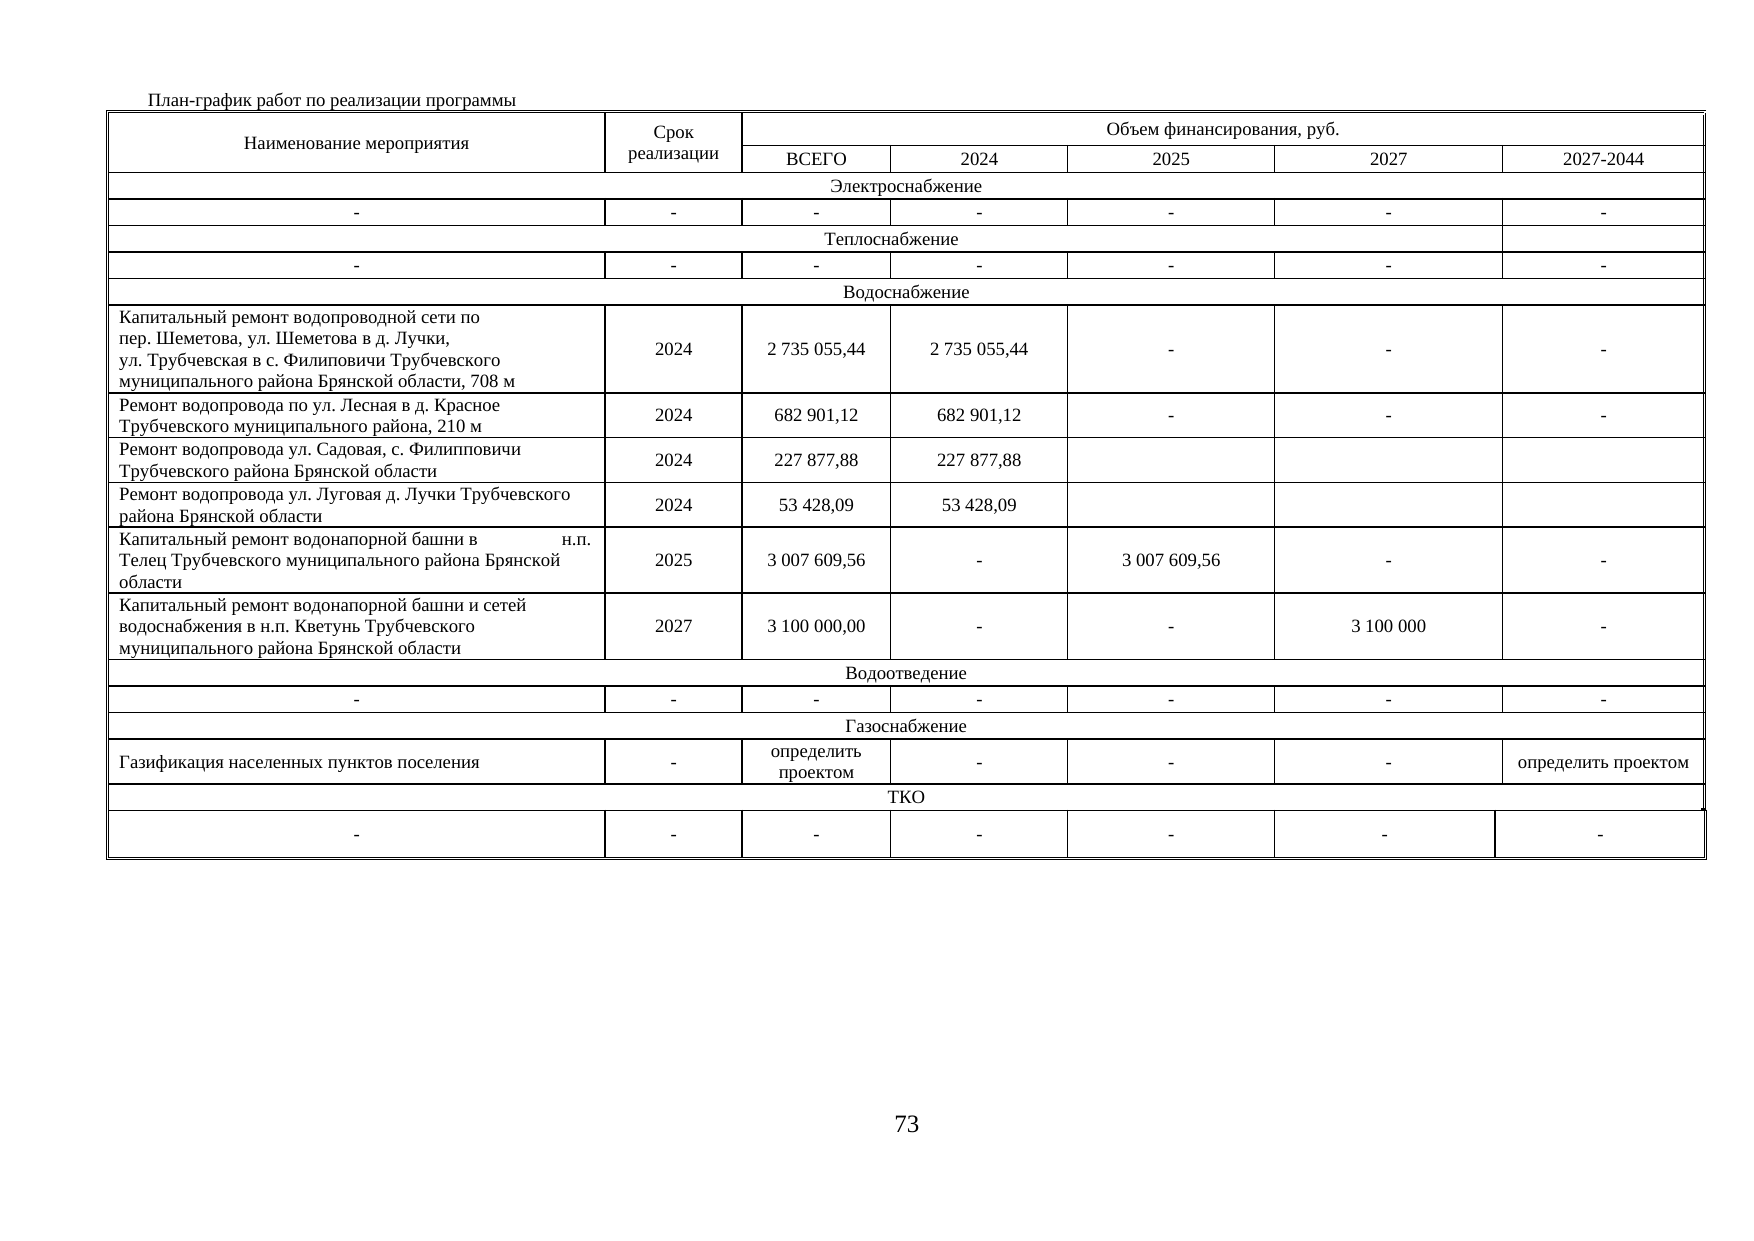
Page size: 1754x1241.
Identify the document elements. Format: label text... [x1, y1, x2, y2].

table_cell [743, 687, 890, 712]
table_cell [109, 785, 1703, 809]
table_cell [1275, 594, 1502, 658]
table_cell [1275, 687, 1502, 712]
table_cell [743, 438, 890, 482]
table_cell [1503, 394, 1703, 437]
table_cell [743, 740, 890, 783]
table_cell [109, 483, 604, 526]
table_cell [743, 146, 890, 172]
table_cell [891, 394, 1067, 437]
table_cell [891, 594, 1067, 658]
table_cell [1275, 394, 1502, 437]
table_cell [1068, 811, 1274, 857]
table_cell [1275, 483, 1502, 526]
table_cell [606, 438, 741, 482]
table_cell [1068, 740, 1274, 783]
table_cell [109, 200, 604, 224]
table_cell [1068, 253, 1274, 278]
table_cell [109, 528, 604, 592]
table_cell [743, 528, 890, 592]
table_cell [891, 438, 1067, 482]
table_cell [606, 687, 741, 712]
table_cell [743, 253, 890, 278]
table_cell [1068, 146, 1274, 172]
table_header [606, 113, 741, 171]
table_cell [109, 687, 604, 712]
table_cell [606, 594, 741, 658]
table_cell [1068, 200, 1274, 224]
text План-график работ по реализации программы [148, 89, 1665, 110]
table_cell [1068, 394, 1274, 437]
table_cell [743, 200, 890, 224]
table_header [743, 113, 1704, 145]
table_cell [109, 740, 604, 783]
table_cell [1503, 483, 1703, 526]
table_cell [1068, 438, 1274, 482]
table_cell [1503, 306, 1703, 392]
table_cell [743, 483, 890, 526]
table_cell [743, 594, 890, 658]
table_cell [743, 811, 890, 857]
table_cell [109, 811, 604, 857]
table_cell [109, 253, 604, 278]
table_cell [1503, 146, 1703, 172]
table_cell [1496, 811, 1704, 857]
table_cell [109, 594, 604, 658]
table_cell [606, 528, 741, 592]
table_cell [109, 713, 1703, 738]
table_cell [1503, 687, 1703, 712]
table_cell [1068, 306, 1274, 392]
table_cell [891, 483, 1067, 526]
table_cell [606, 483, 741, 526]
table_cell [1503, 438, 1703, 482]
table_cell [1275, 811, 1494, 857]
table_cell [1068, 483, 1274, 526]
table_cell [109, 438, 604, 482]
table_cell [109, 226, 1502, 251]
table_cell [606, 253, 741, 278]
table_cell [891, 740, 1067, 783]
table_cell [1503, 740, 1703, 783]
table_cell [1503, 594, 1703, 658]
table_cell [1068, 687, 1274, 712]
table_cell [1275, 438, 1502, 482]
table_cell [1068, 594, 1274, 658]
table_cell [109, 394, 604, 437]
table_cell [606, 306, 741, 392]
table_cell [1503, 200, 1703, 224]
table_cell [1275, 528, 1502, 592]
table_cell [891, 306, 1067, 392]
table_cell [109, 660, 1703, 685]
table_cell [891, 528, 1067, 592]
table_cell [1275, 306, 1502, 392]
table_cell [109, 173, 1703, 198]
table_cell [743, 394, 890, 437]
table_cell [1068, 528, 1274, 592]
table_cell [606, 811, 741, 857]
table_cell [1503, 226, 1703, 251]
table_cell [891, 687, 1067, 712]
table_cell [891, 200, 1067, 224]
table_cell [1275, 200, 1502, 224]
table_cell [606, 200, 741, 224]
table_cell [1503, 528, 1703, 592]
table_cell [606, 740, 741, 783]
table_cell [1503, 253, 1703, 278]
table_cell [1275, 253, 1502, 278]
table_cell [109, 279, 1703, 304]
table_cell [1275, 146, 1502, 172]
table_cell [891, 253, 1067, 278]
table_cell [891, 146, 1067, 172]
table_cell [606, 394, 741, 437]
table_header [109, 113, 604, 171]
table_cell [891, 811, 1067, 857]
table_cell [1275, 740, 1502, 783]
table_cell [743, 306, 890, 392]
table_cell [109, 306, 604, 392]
